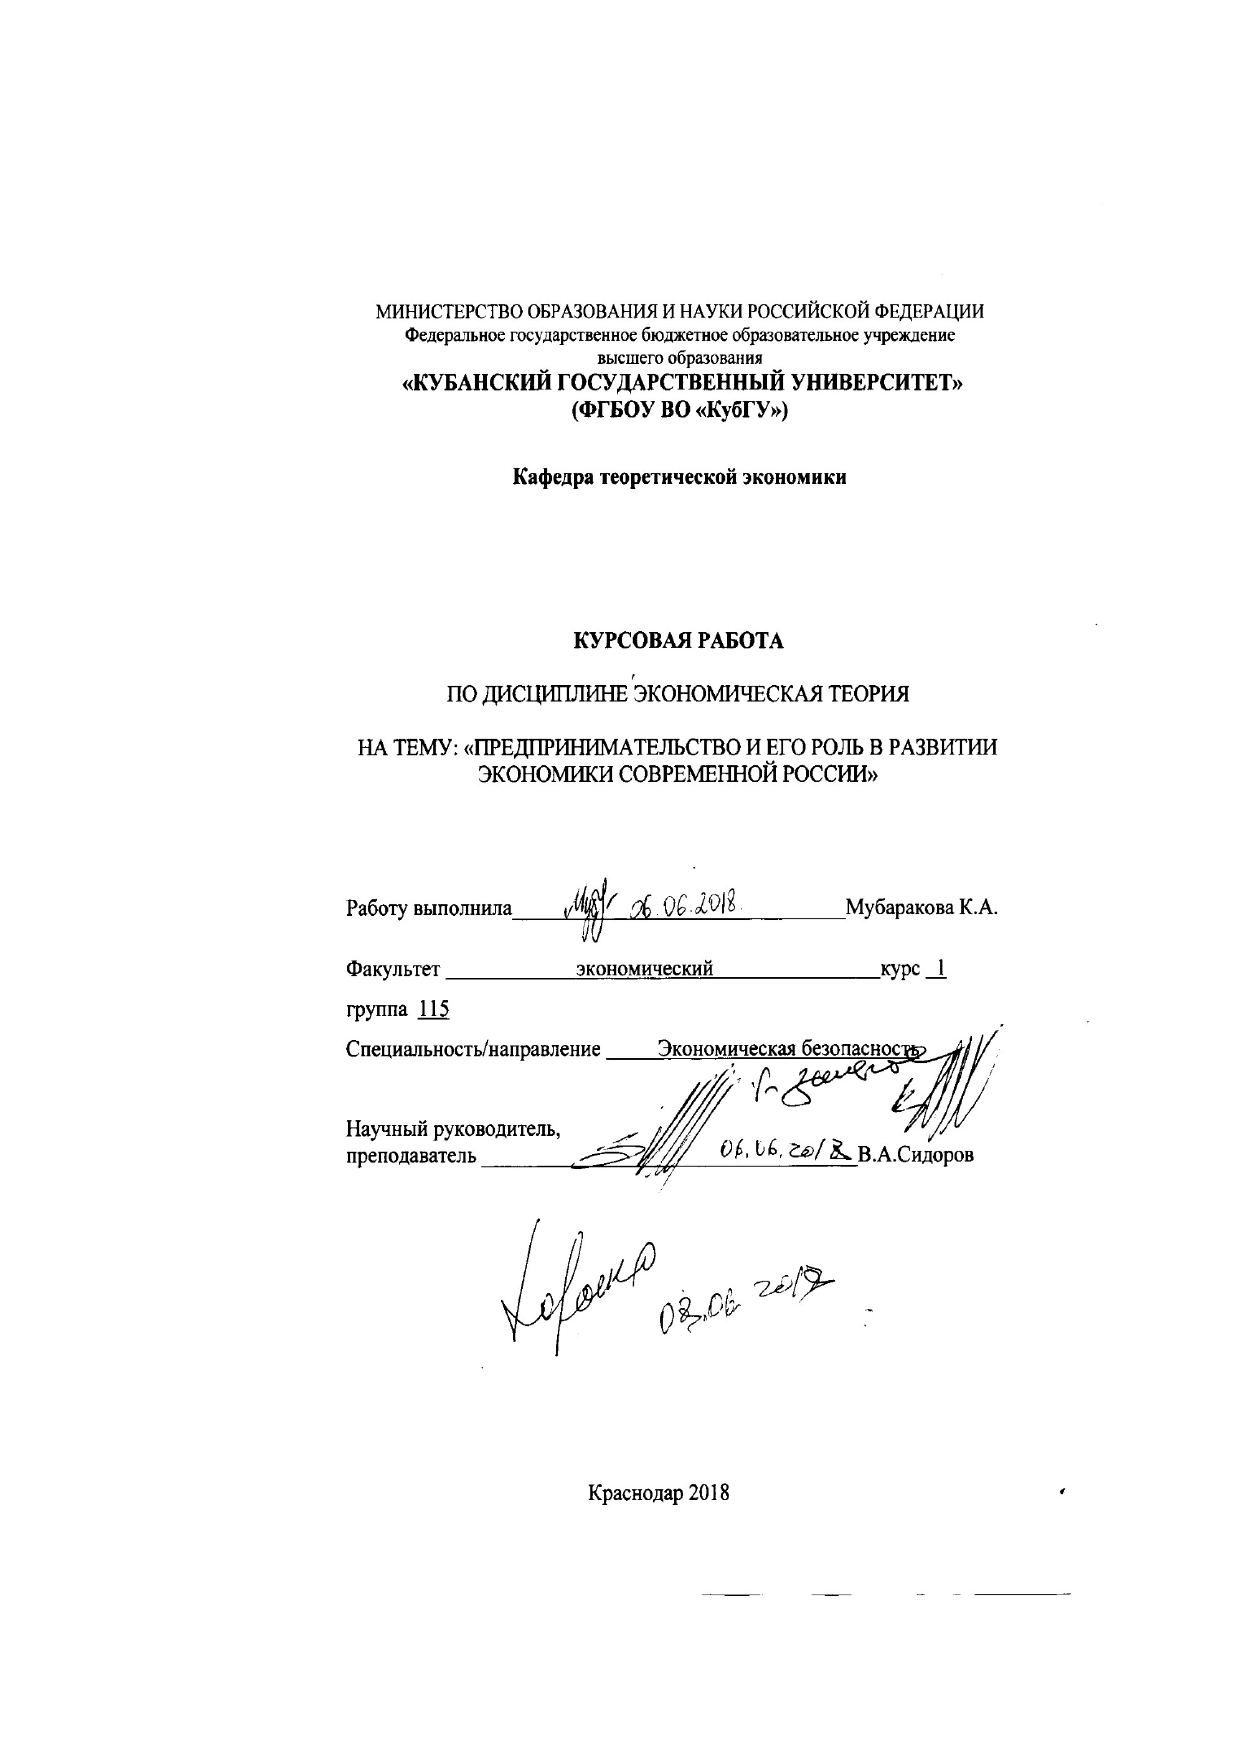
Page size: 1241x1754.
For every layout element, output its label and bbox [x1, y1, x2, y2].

picture [177, 202, 1103, 1601]
